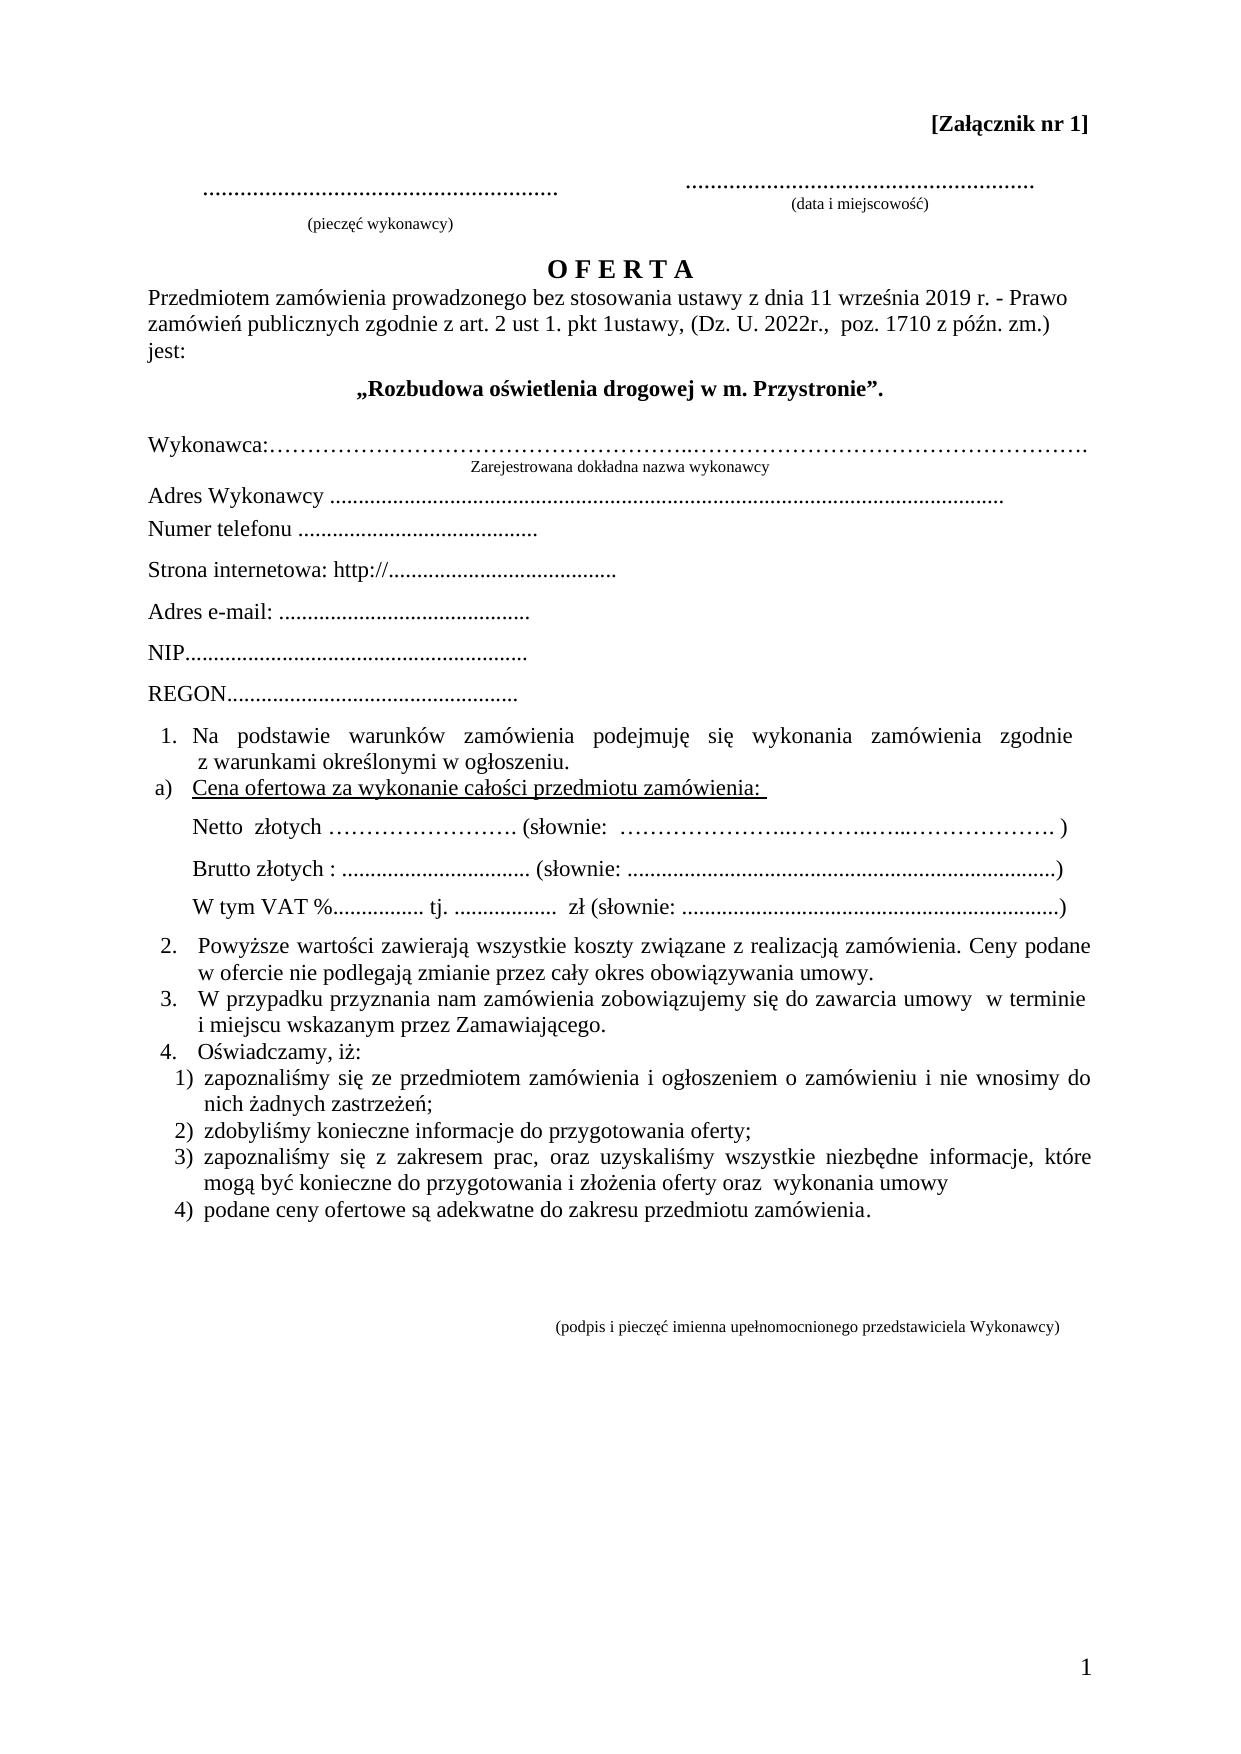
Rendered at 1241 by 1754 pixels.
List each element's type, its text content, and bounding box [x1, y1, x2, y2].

text Strona internetowa: http://........................................ [148, 556, 1093, 583]
text Numer telefonu .......................................... [148, 515, 1093, 541]
list zapoznaliśmy się z zakresem prac, oraz uzyskaliśmy wszystkie niezbędne informacje, które mogą być konieczne do przygotowania i złożenia oferty oraz wykonania umowy [174, 1143, 1093, 1196]
list Cena ofertowa za wykonanie całości przedmiotu zamówienia: [154, 774, 1093, 801]
text Wykonawca:………………………………………………..……………………………………………. [148, 431, 1093, 457]
text Brutto złotych : ................................. (słownie: ...........................................................................) [148, 854, 1093, 881]
text Adres Wykonawcy ...................................................................................................................... [148, 482, 1093, 509]
text REGON................................................... [148, 680, 1093, 707]
list Oświadczamy, iż: [160, 1038, 1093, 1064]
list Na podstawie warunków zamówienia podejmuję się wykonania zamówienia zgodnie z warunkami określonymi w ogłoszeniu. [160, 722, 1093, 774]
text W tym VAT %................ tj. .................. zł (słownie: ..................................................................) [148, 893, 1093, 920]
list zapoznaliśmy się ze przedmiotem zamówienia i ogłoszeniem o zamówieniu i nie wnosimy do nich żadnych zastrzeżeń; [174, 1064, 1093, 1117]
list W przypadku przyznania nam zamówienia zobowiązujemy się do zawarcia umowy w terminie i miejscu wskazanym przez Zamawiającego. [160, 985, 1093, 1038]
text Zarejestrowana dokładna nazwa wykonawcy [148, 457, 1093, 476]
text O F E R T A [148, 253, 1093, 284]
list zdobyliśmy konieczne informacje do przygotowania oferty; [174, 1117, 1093, 1143]
list Powyższe wartości zawierają wszystkie koszty związane z realizacją zamówienia. Ceny podane w ofercie nie podlegają zmianie przez cały okres obowiązywania umowy. [160, 932, 1093, 985]
text Przedmiotem zamówienia prowadzonego bez stosowania ustawy z dnia 11 września 2019 r. - Prawo zamówień publicznych zgodnie z art. 2 ust 1. pkt 1ustawy, (Dz. U. 2022r., poz. 1710 z późn. zm.) jest: [148, 284, 1093, 363]
list podane ceny ofertowe są adekwatne do zakresu przedmiotu zamówienia. [174, 1196, 1093, 1222]
text Adres e-mail: ............................................ [148, 598, 1093, 624]
table_header [Załącznik nr 1] ........................................................ (data i miejscowość) [621, 90, 1099, 252]
text „Rozbudowa oświetlenia drogowej w m. Przystronie”. [148, 376, 1093, 402]
text NIP............................................................ [148, 639, 1093, 665]
table_header ......................................................... (pieczęć wykonawcy) [141, 90, 620, 252]
text Netto złotych ……………………. (słownie: …………………..………..…...………………. ) [148, 813, 1093, 840]
text (podpis i pieczęć imienna upełnomocnionego przedstawiciela Wykonawcy) [523, 1317, 1093, 1336]
